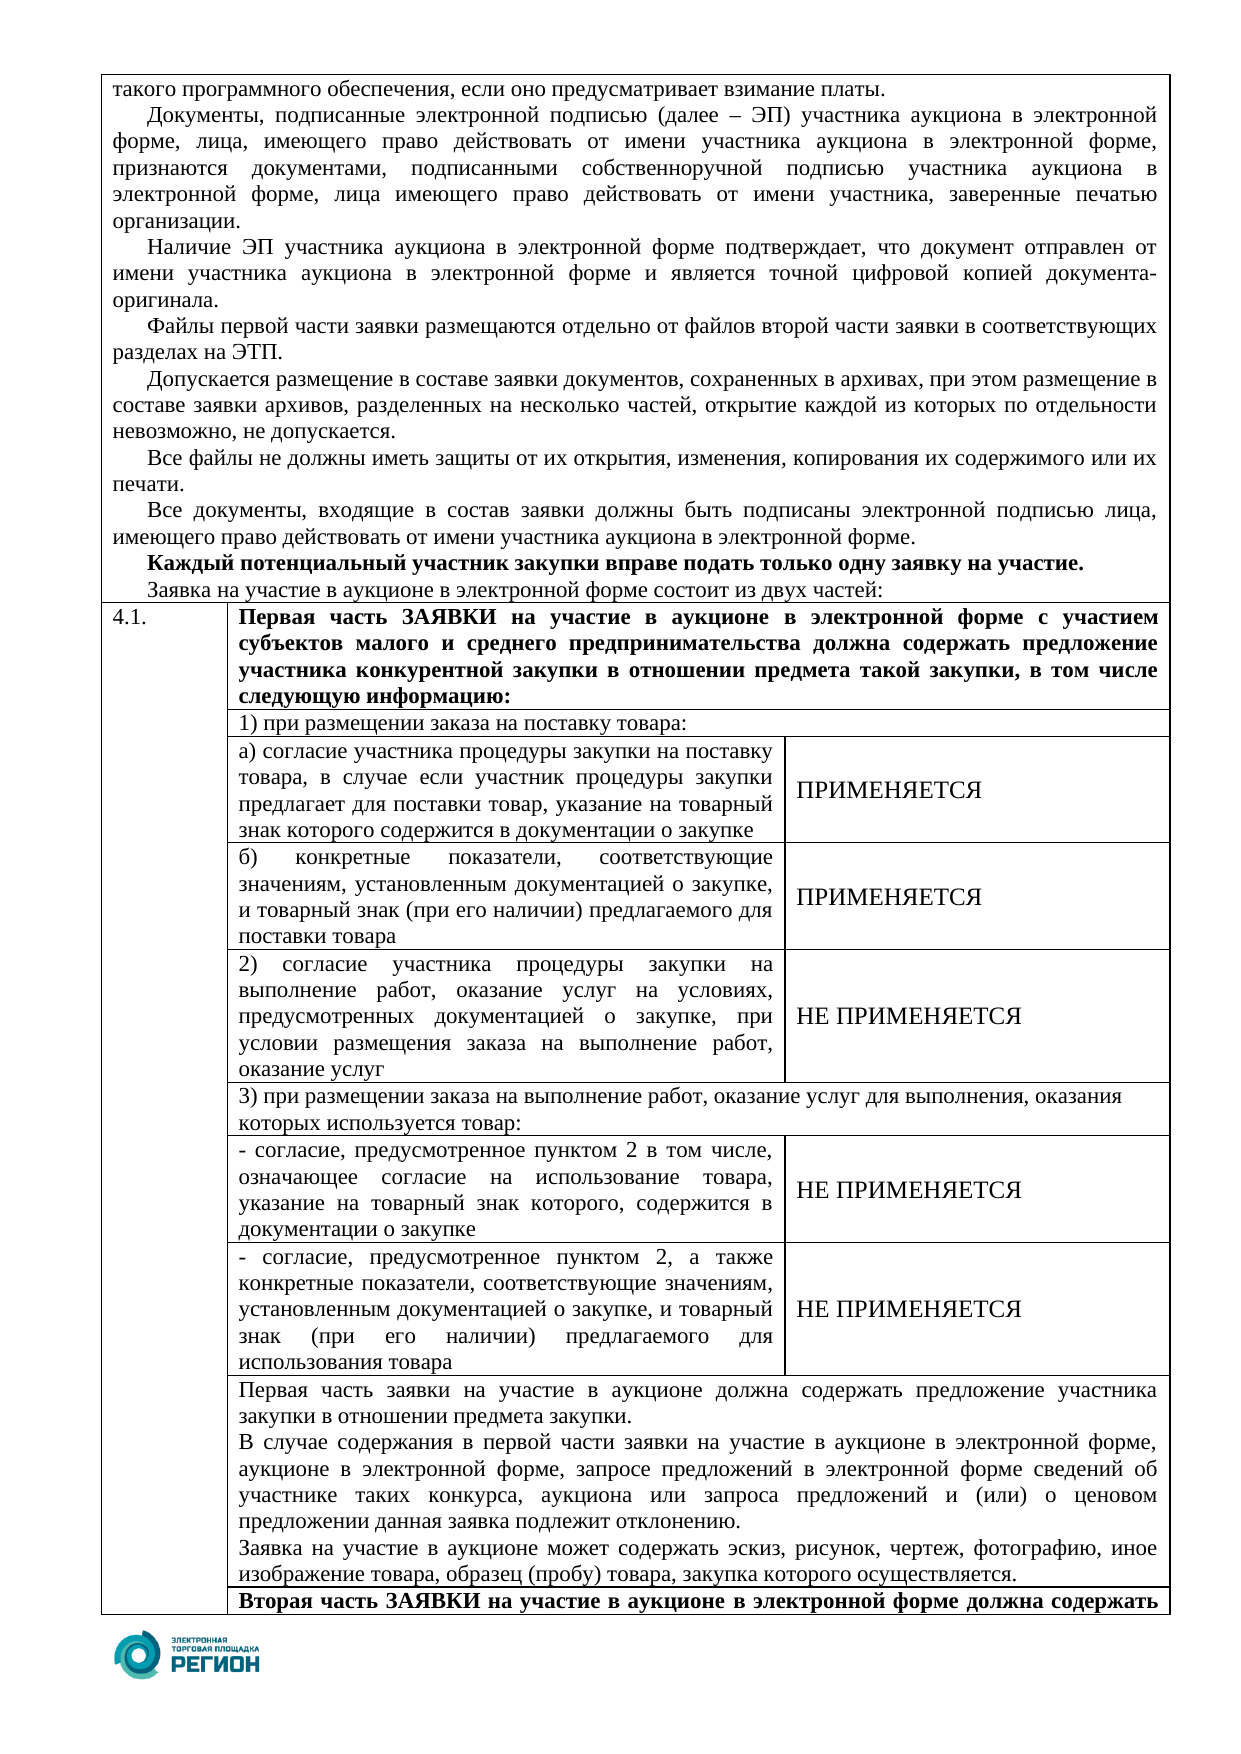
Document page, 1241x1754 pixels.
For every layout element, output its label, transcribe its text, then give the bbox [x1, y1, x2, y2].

table_cell Первая часть заявки на участие в аукционе должна содержать предложение участника закупки в отношении предмета закупки. В случае содержания в первой части заявки на участие в аукционе в электронной форме, аукционе в электронной форме, запросе предложений в электронной форме сведений об участнике таких конкурса, аукциона или запроса предложений и (или) о ценовом предложении данная заявка подлежит отклонению. Заявка на участие в аукционе может содержать эскиз, рисунок, чертеж, фотографию, иное изображение товара, образец (пробу) товара, закупка которого осуществляется. [228, 1376, 1169, 1586]
table_cell - согласие, предусмотренное пунктом 2, а также конкретные показатели, соответствующие значениям, установленным документацией о закупке, и товарный знак (при его наличии) предлагаемого для использования товара [228, 1243, 784, 1374]
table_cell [102, 75, 1169, 602]
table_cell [228, 1588, 1169, 1614]
table_cell а) согласие участника процедуры закупки на поставку товара, в случае если участник процедуры закупки предлагает для поставки товар, указание на товарный знак которого содержится в документации о закупке [228, 737, 784, 842]
table_cell Первая часть ЗАЯВКИ на участие в аукционе в электронной форме с участием субъектов малого и среднего предпринимательства должна содержать предложение участника конкурентной закупки в отношении предмета такой закупки, в том числе следующую информацию: [228, 603, 1169, 708]
picture [112, 1628, 261, 1681]
table_cell 1) при размещении заказа на поставку товара: [228, 710, 1169, 736]
table_cell 2) согласие участника процедуры закупки на выполнение работ, оказание услуг на условиях, предусмотренных документацией о закупке, при условии размещения заказа на выполнение работ, оказание услуг [228, 950, 784, 1082]
table_cell - согласие, предусмотренное пунктом 2 в том числе, означающее согласие на использование товара, указание на товарный знак которого, содержится в документации о закупке [228, 1136, 784, 1242]
table_cell 4.1. [102, 603, 227, 1614]
table_cell б) конкретные показатели, соответствующие значениям, установленным документацией о закупке, и товарный знак (при его наличии) предлагаемого для поставки товара [228, 843, 784, 949]
table_cell НЕ ПРИМЕНЯЕТСЯ [786, 950, 1169, 1082]
table_cell НЕ ПРИМЕНЯЕТСЯ [786, 1136, 1169, 1242]
table_cell НЕ ПРИМЕНЯЕТСЯ [786, 1243, 1169, 1374]
table_cell ПРИМЕНЯЕТСЯ [786, 737, 1169, 842]
table_cell 3) при размещении заказа на выполнение работ, оказание услуг для выполнения, оказания которых используется товар: [228, 1083, 1169, 1135]
table_cell ПРИМЕНЯЕТСЯ [786, 843, 1169, 949]
